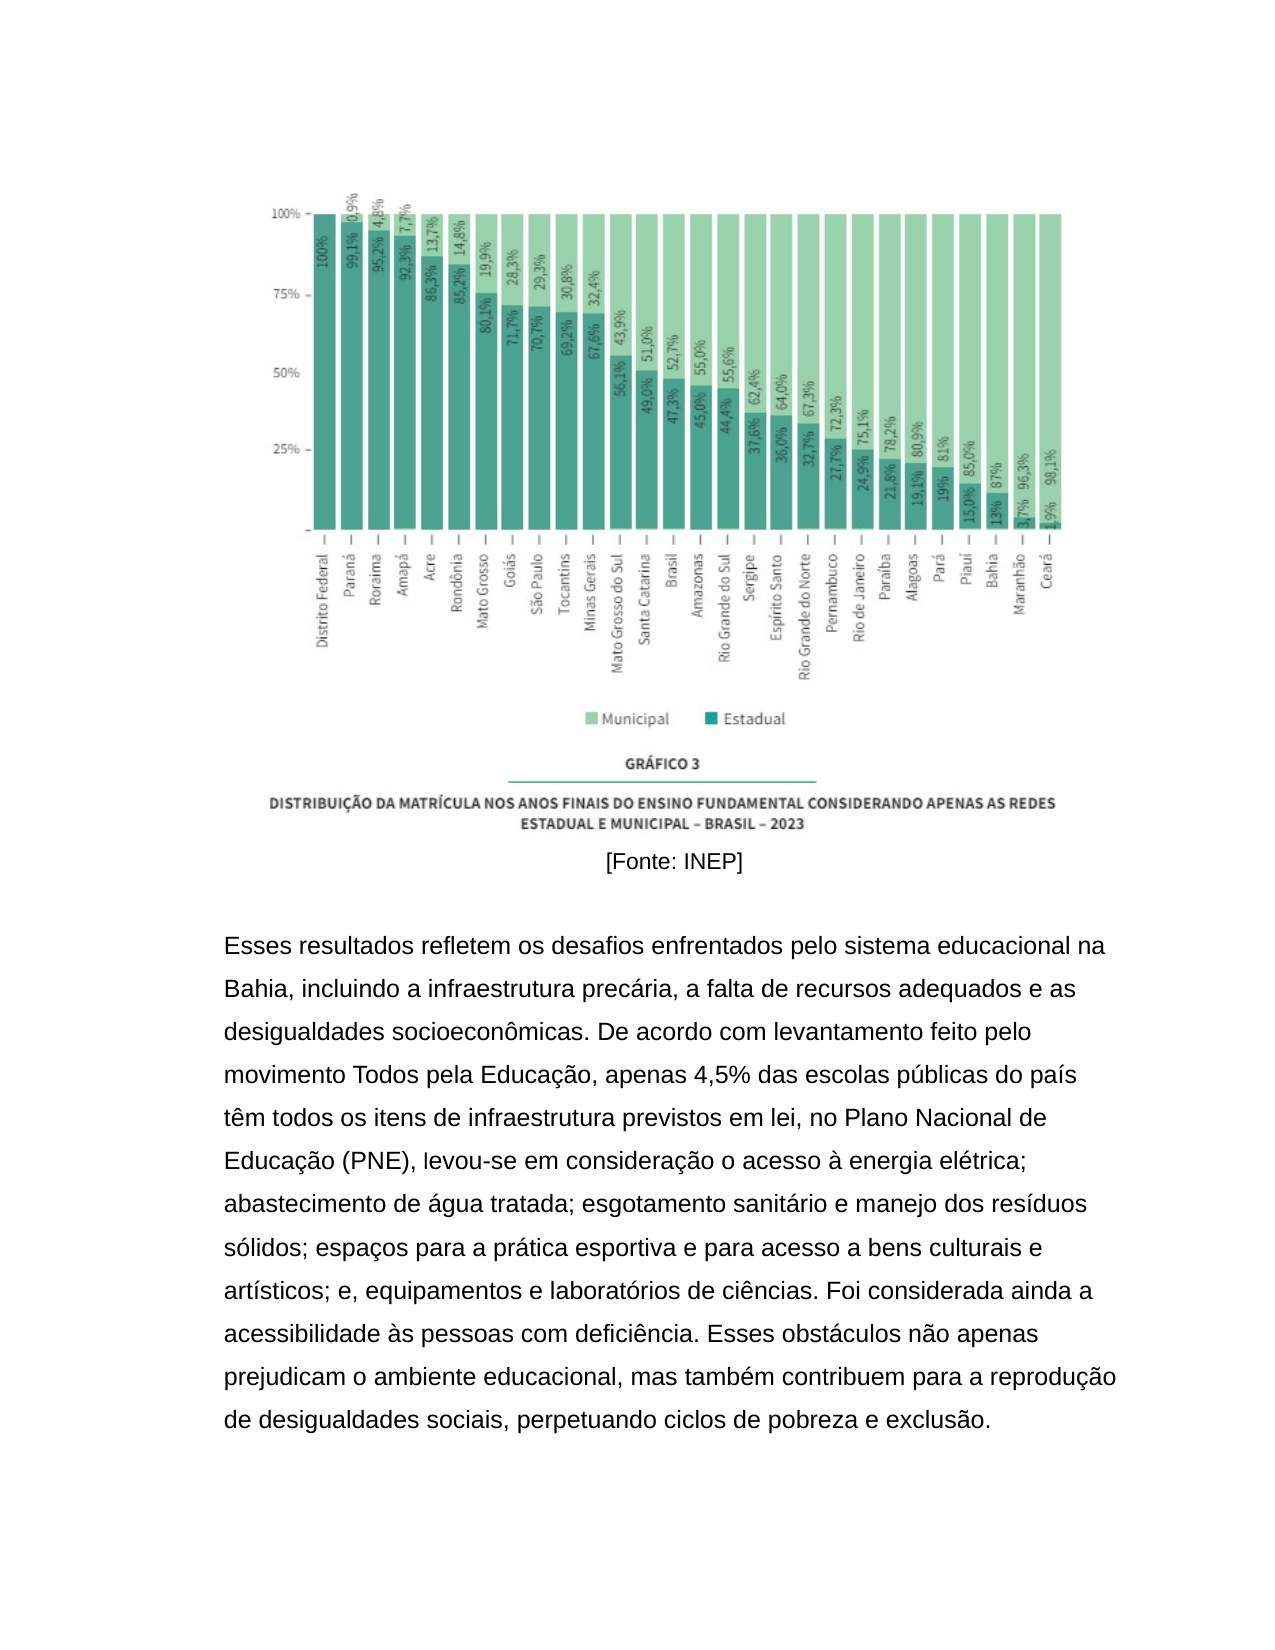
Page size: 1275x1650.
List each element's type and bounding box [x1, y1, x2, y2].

text [224, 931, 1125, 1476]
text [224, 150, 1125, 917]
